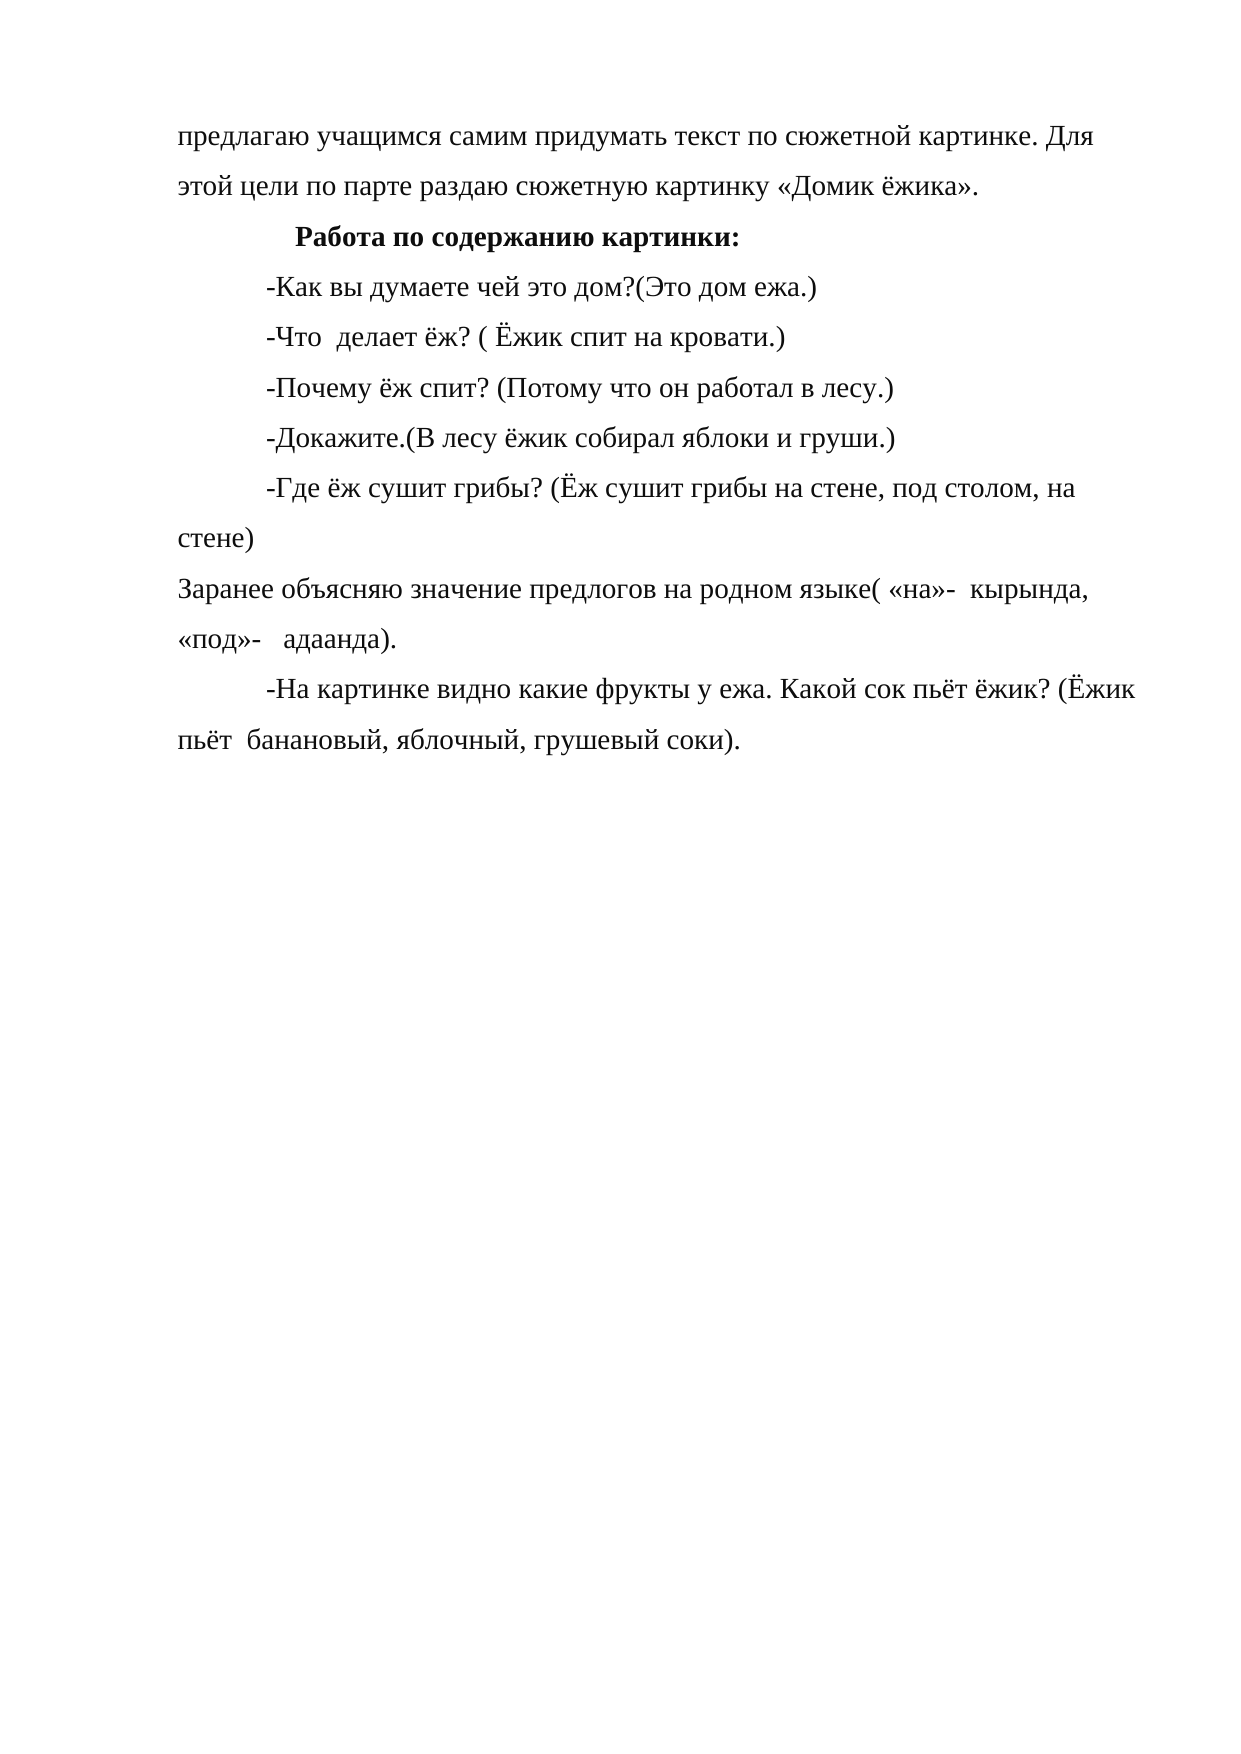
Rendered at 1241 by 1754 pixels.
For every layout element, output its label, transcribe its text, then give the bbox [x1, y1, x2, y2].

text -Что делает ёж? ( Ёжик спит на кровати.) [177, 319, 1152, 353]
text -Где ёж сушит грибы? (Ёж сушит грибы на стене, под столом, на стене) [177, 470, 1152, 554]
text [177, 118, 1152, 202]
text -На картинке видно какие фрукты у ежа. Какой сок пьёт ёжик? (Ёжик пьёт банановый, яблочный, грушевый соки). [177, 672, 1152, 755]
text -Почему ёж спит? (Потому что он работал в лесу.) [177, 370, 1152, 403]
text Работа по содержанию картинки: [177, 219, 1152, 252]
text -Как вы думаете чей это дом?(Это дом ежа.) [177, 269, 1152, 303]
text -Докажите.(В лесу ёжик собирал яблоки и груши.) [177, 420, 1152, 453]
text Заранее объясняю значение предлогов на родном языке( «на»- кырында, «под»- адаанда). [177, 571, 1152, 655]
